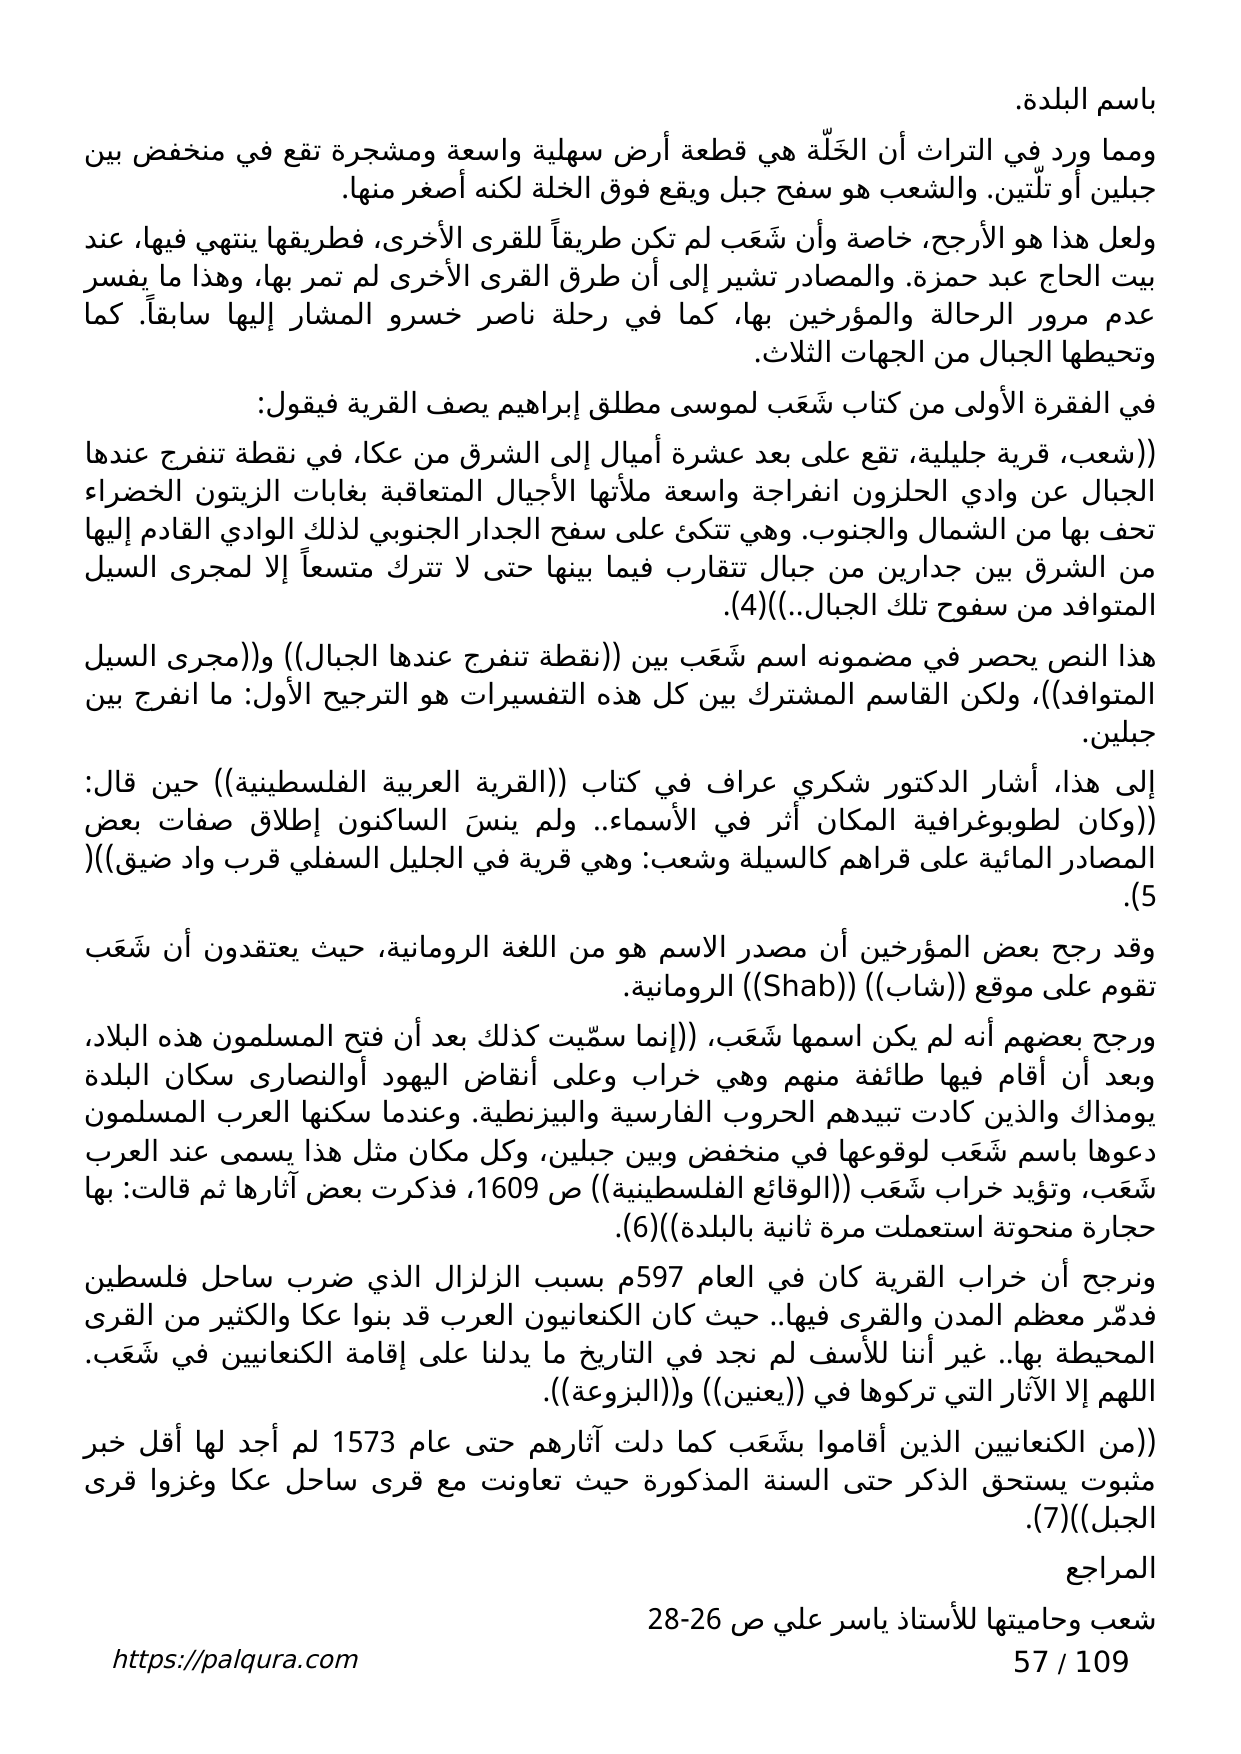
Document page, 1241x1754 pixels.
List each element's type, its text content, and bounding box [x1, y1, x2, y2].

text شعب وحاميتها للأستاذ ياسر علي ص 26-28 [83, 1603, 1157, 1641]
text إلى هذا، أشار الدكتور شكري عراف في كتاب ((القرية العربية الفلسطينية)) حين قال: ((وكان لطوبوغرافية المكان أثر في الأسماء.. ولم ينسَ الساكنون إطلاق صفات بعض المصادر المائية على قراهم كالسيلة وشعب: وهي قرية في الجليل السفلي قرب واد ضيق))(5). [83, 767, 1157, 919]
text ومما ورد في التراث أن الخَلّة هي قطعة أرض سهلية واسعة ومشجرة تقع في منخفض بين جبلين أو تلّتين. والشعب هو سفح جبل ويقع فوق الخلة لكنه أصغر منها. [83, 134, 1157, 210]
text في الفقرة الأولى من كتاب شَعَب لموسى مطلق إبراهيم يصف القرية فيقول: [83, 387, 1157, 425]
text المراجع [83, 1552, 1157, 1591]
text ورجح بعضهم أنه لم يكن اسمها شَعَب، ((إنما سمّيت كذلك بعد أن فتح المسلمون هذه البلاد، وبعد أن أقام فيها طائفة منهم وهي خراب وعلى أنقاض اليهود أوالنصارى سكان البلدة يومذاك والذين كادت تبيدهم الحروب الفارسية والبيزنطية. وعندما سكنها العرب المسلمون دعوها باسم شَعَب لوقوعها في منخفض وبين جبلين، وكل مكان مثل هذا يسمى عند العرب شَعَب، وتؤيد خراب شَعَب ((الوقائع الفلسطينية)) ص 1609، فذكرت بعض آثارها ثم قالت: بها حجارة منحوتة استعملت مرة ثانية بالبلدة))(6). [83, 1021, 1157, 1249]
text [83, 83, 1157, 121]
text هذا النص يحصر في مضمونه اسم شَعَب بين ((نقطة تنفرج عندها الجبال)) و((مجرى السيل المتوافد))، ولكن القاسم المشترك بين كل هذه التفسيرات هو الترجيح الأول: ما انفرج بين جبلين. [83, 640, 1157, 754]
text ((شعب، قرية جليلية، تقع على بعد عشرة أميال إلى الشرق من عكا، في نقطة تنفرج عندها الجبال عن وادي الحلزون انفراجة واسعة ملأتها الأجيال المتعاقبة بغابات الزيتون الخضراء تحف بها من الشمال والجنوب. وهي تتكئ على سفح الجدار الجنوبي لذلك الوادي القادم إليها من الشرق بين جدارين من جبال تتقارب فيما بينها حتى لا تترك متسعاً إلا لمجرى السيل المتوافد من سفوح تلك الجبال..))(4). [83, 437, 1157, 628]
text ونرجح أن خراب القرية كان في العام 597م بسبب الزلزال الذي ضرب ساحل فلسطين فدمّر معظم المدن والقرى فيها.. حيث كان الكنعانيون العرب قد بنوا عكا والكثير من القرى المحيطة بها.. غير أننا للأسف لم نجد في التاريخ ما يدلنا على إقامة الكنعانيين في شَعَب. اللهم إلا الآثار التي تركوها في ((يعنين)) و((البزوعة)). [83, 1261, 1157, 1413]
text ((من الكنعانيين الذين أقاموا بشَعَب كما دلت آثارهم حتى عام 1573 لم أجد لها أقل خبر مثبوت يستحق الذكر حتى السنة المذكورة حيث تعاونت مع قرى ساحل عكا وغزوا قرى الجبل))(7). [83, 1426, 1157, 1540]
text وقد رجح بعض المؤرخين أن مصدر الاسم هو من اللغة الرومانية، حيث يعتقدون أن شَعَب تقوم على موقع ((شاب)) ((Shab)) الرومانية. [83, 931, 1157, 1008]
text ولعل هذا هو الأرجح، خاصة وأن شَعَب لم تكن طريقاً للقرى الأخرى، فطريقها ينتهي فيها، عند بيت الحاج عبد حمزة. والمصادر تشير إلى أن طرق القرى الأخرى لم تمر بها، وهذا ما يفسر عدم مرور الرحالة والمؤرخين بها، كما في رحلة ناصر خسرو المشار إليها سابقاً. كما وتحيطها الجبال من الجهات الثلاث. [83, 222, 1157, 374]
